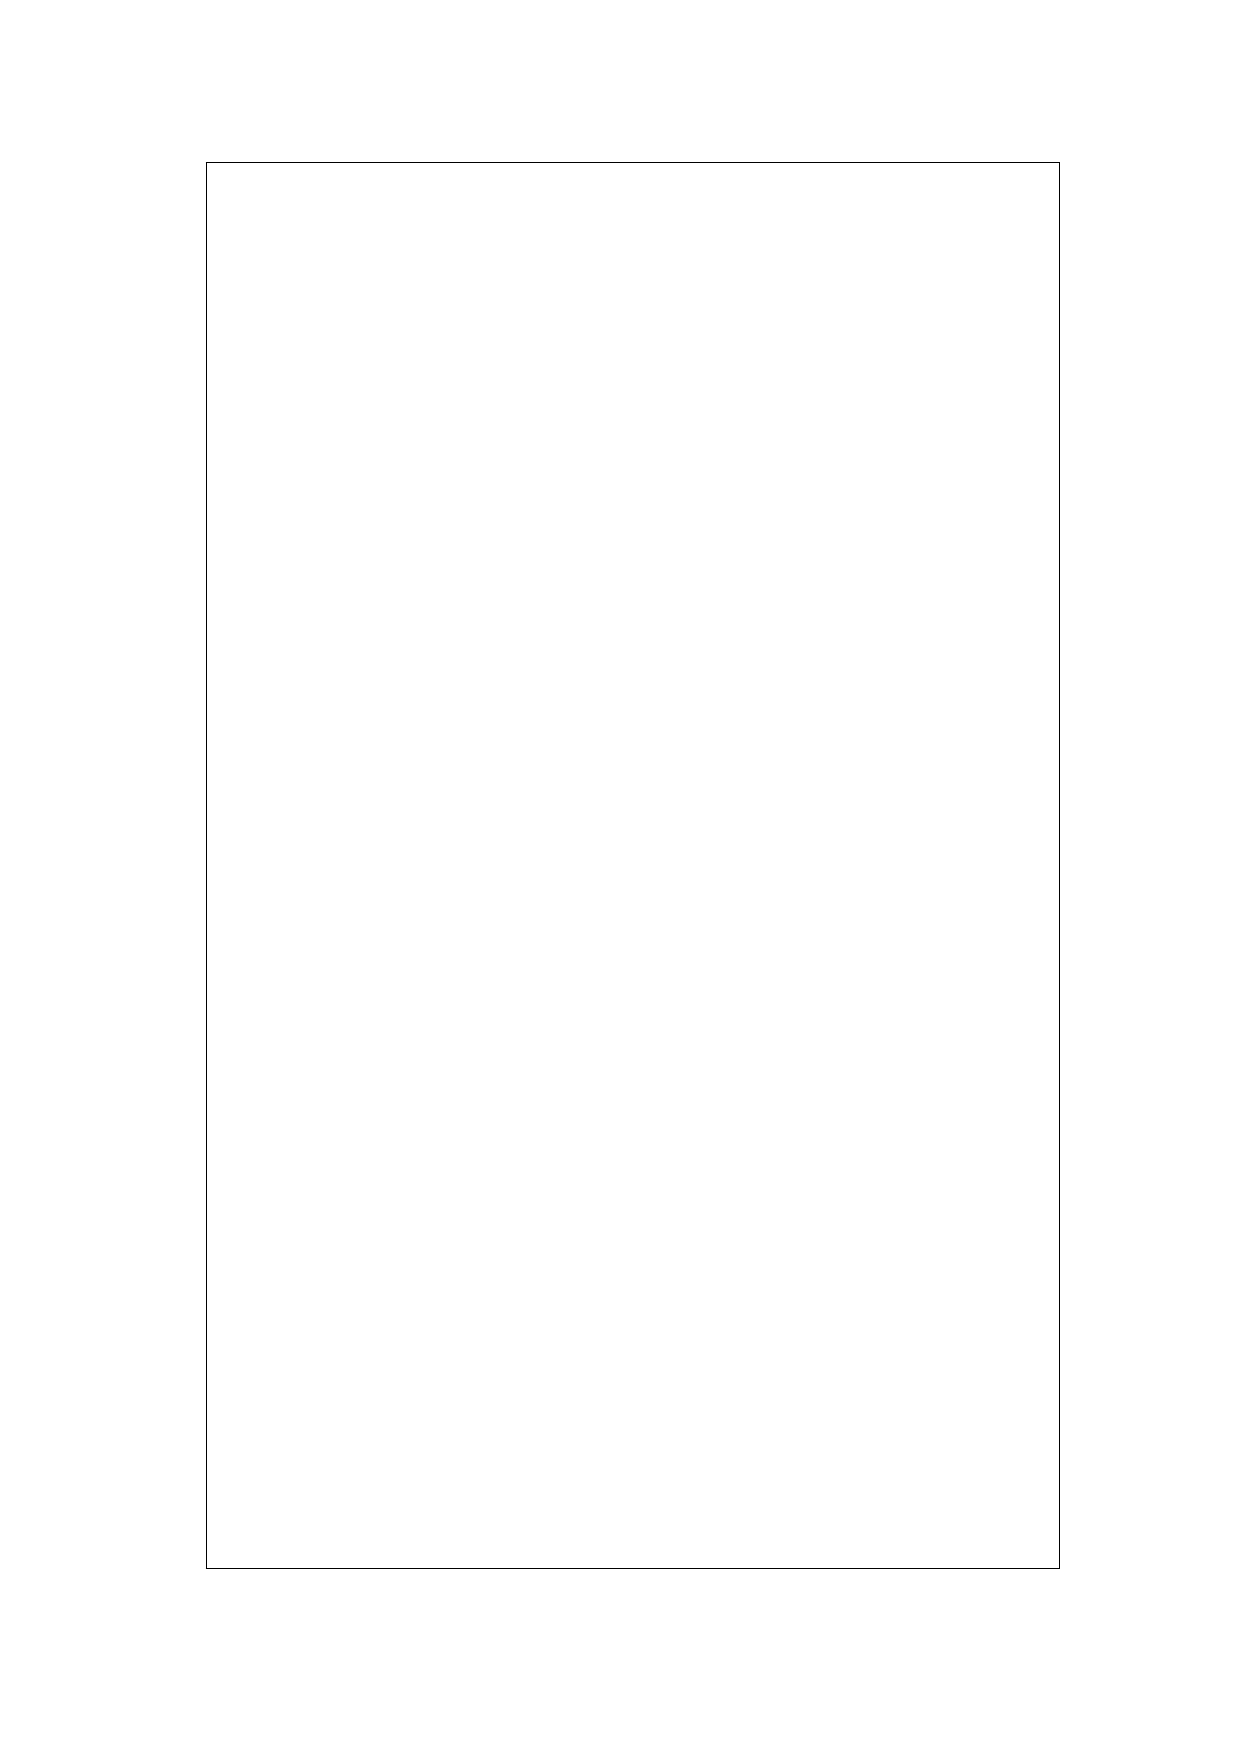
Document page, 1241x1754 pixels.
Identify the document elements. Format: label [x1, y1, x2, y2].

table_header [207, 163, 1059, 1568]
